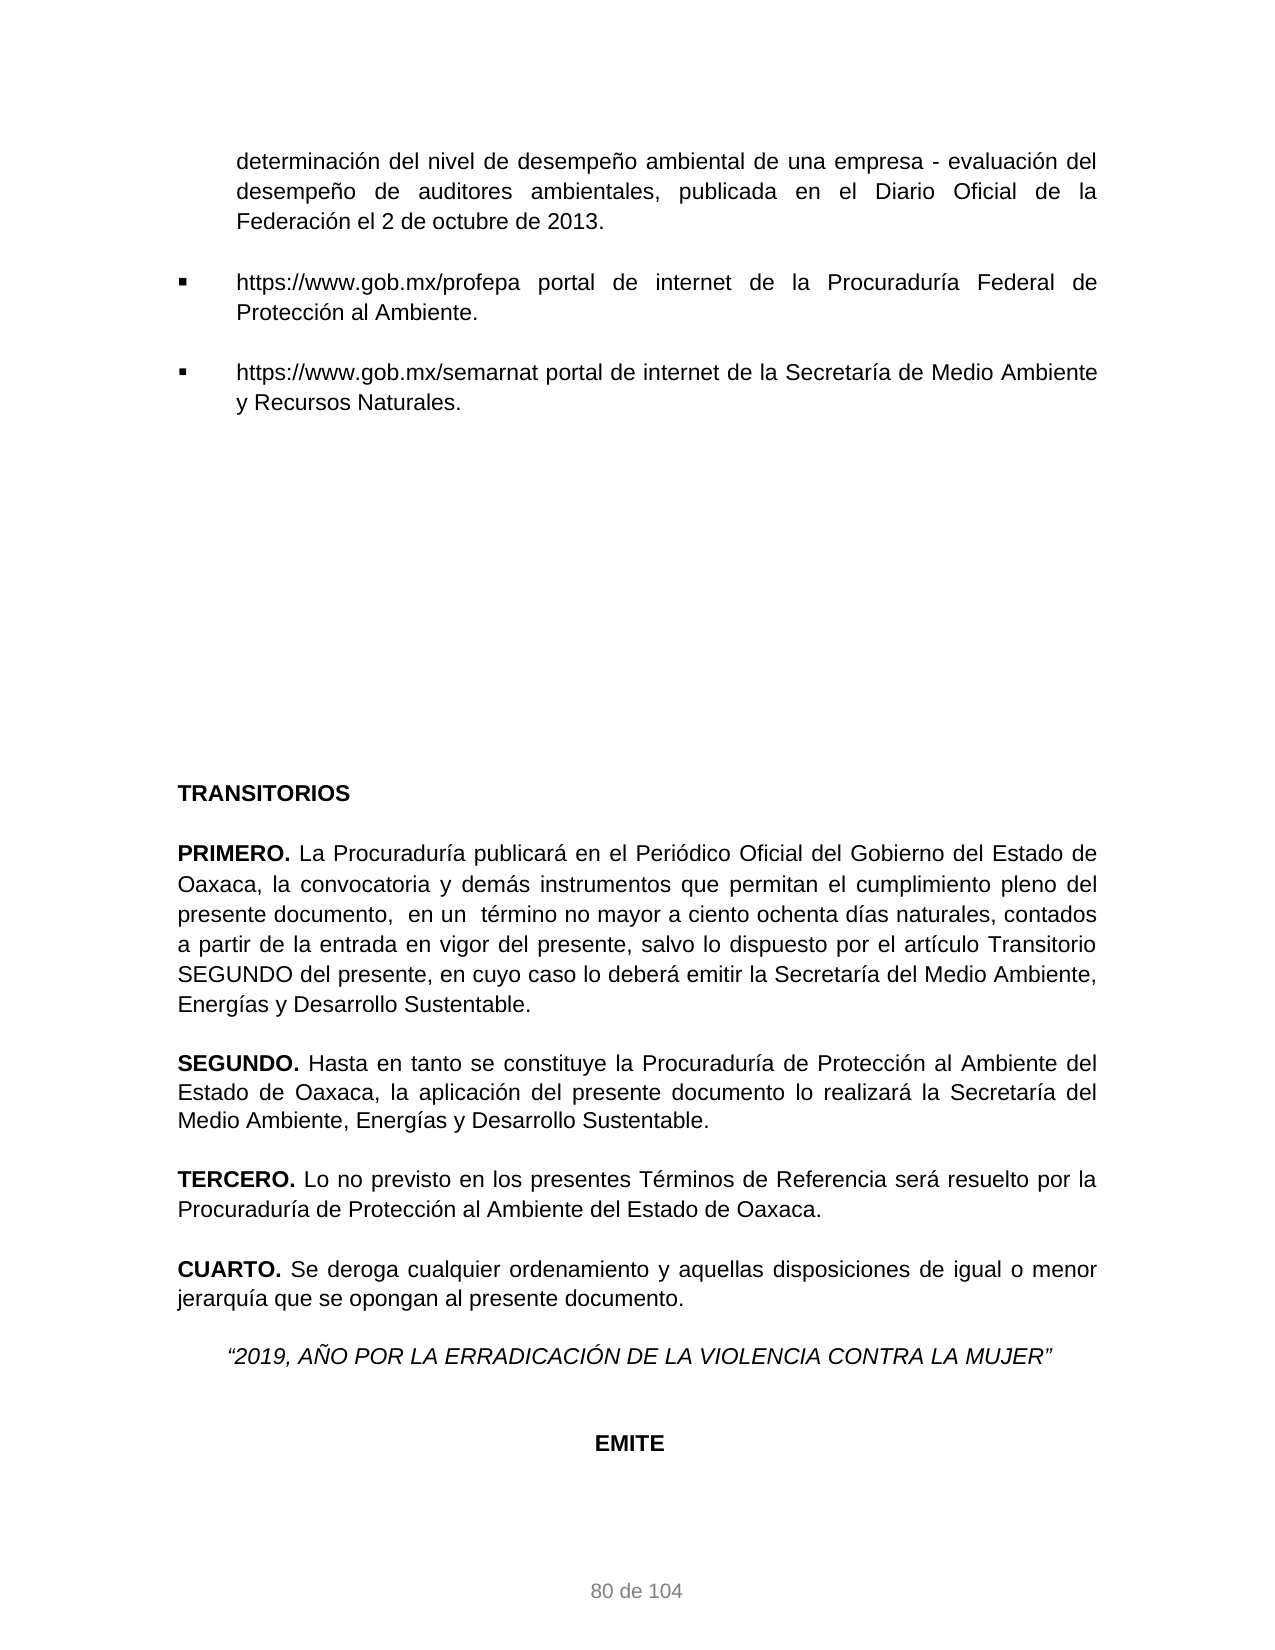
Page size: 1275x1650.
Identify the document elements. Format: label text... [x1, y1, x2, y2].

text “2019, AÑO POR LA ERRADICACIÓN DE LA VIOLENCIA CONTRA LA MUJER” [177, 1343, 1098, 1370]
text SEGUNDO. Hasta en tanto se constituye la Procuraduría de Protección al Ambiente del Estado de Oaxaca, la aplicación del presente documento lo realizará la Secretaría del Medio Ambiente, Energías y Desarrollo Sustentable. [177, 1050, 1098, 1133]
list https://www.gob.mx/semarnat portal de internet de la Secretaría de Medio Ambiente y Recursos Naturales. [177, 359, 1098, 416]
subtitle TRANSITORIOS [177, 780, 1098, 806]
list https://www.gob.mx/profepa portal de internet de la Procuraduría Federal de Protección al Ambiente. [177, 268, 1098, 325]
text TERCERO. Lo no previsto en los presentes Términos de Referencia será resuelto por la Procuraduría de Protección al Ambiente del Estado de Oaxaca. [177, 1166, 1098, 1222]
text CUARTO. Se deroga cualquier ordenamiento y aquellas disposiciones de igual o menor jerarquía que se opongan al presente documento. [177, 1256, 1098, 1311]
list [177, 148, 1098, 234]
text EMITE [177, 1430, 1082, 1456]
text PRIMERO. La Procuraduría publicará en el Periódico Oficial del Gobierno del Estado de Oaxaca, la convocatoria y demás instrumentos que permitan el cumplimiento pleno del presente documento, en un término no mayor a ciento ochenta días naturales, contados a partir de la entrada en vigor del presente, salvo lo dispuesto por el artículo Transitorio SEGUNDO del presente, en cuyo caso lo deberá emitir la Secretaría del Medio Ambiente, Energías y Desarrollo Sustentable. [177, 840, 1098, 1018]
